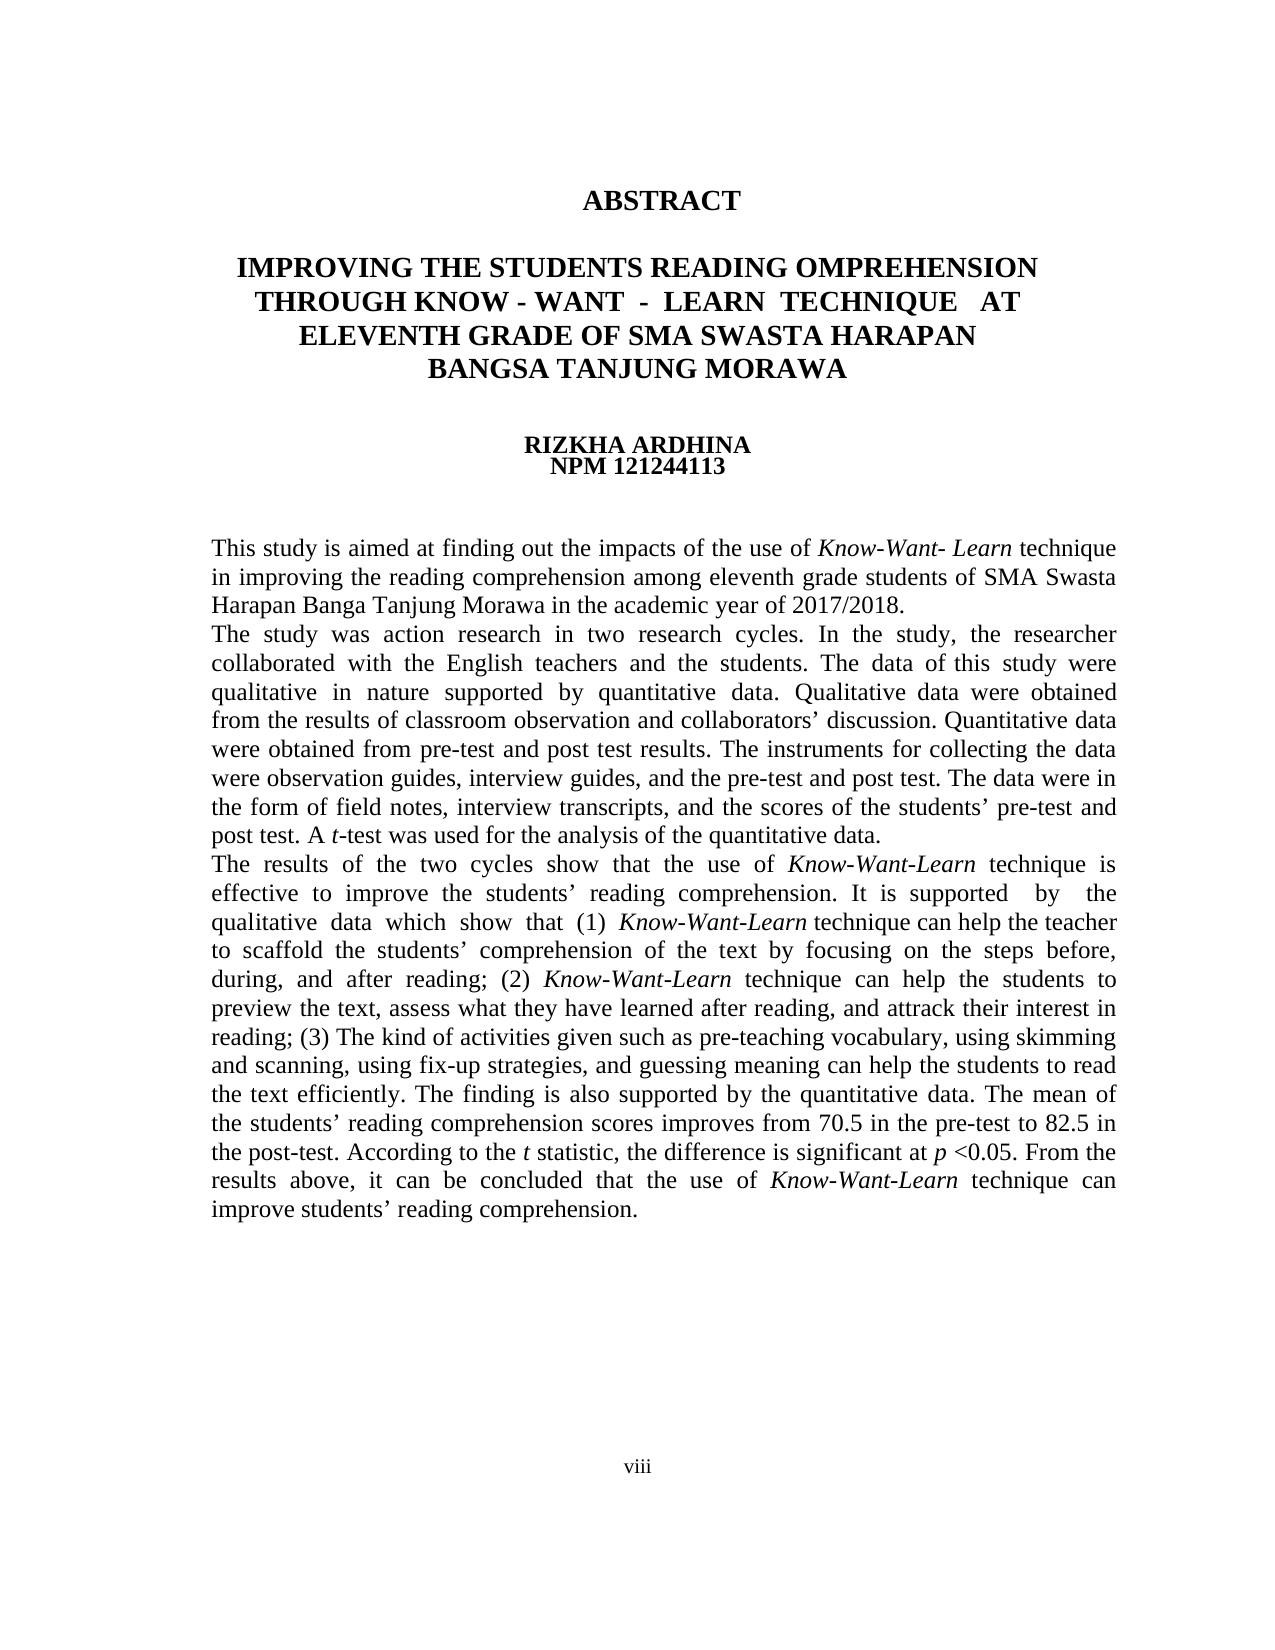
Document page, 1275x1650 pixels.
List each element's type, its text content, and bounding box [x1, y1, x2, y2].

text ABSTRACT [555, 183, 768, 217]
text ELEVENTH GRADE OF SMA SWASTA HARAPAN [150, 318, 1125, 351]
text NPM 121244113 [150, 458, 1125, 479]
text BANGSA TANJUNG MORAWA [150, 351, 1125, 385]
text RIZKHA ARDHINA [150, 437, 1125, 458]
text THROUGH KNOW - WANT - LEARN TECHNIQUE AT [150, 284, 1125, 318]
text The results of the two cycles show that the use of Know-Want-Learn technique is effective to improve the students’ reading comprehension. It is supported by the qualitative data which show that (1) Know-Want-Learn technique can help the teacher to scaffold the students’ comprehension of the text by focusing on the steps before, during, and after reading; (2) Know-Want-Learn technique can help the students to preview the text, assess what they have learned after reading, and attrack their interest in reading; (3) The kind of activities given such as pre-teaching vocabulary, using skimming and scanning, using fix-up strategies, and guessing meaning can help the students to read the text efficiently. The finding is also supported by the quantitative data. The mean of the students’ reading comprehension scores improves from 70.5 in the pre-test to 82.5 in the post-test. According to the t statistic, the difference is significant at p <0.05. From the results above, it can be concluded that the use of Know-Want-Learn technique can improve students’ reading comprehension. [211, 849, 1117, 1223]
text IMPROVING THE STUDENTS READING OMPREHENSION [150, 251, 1125, 284]
text The study was action research in two research cycles. In the study, the researcher collaborated with the English teachers and the students. The data of this study were qualitative in nature supported by quantitative data. Qualitative data were obtained from the results of classroom observation and collaborators’ discussion. Quantitative data were obtained from pre-test and post test results. The instruments for collecting the data were observation guides, interview guides, and the pre-test and post test. The data were in the form of field notes, interview transcripts, and the scores of the students’ pre-test and post test. A t-test was used for the analysis of the quantitative data. [211, 619, 1117, 849]
text This study is aimed at finding out the impacts of the use of Know-Want- Learn technique in improving the reading comprehension among eleventh grade students of SMA Swasta Harapan Banga Tanjung Morawa in the academic year of 2017/2018. [211, 533, 1117, 619]
